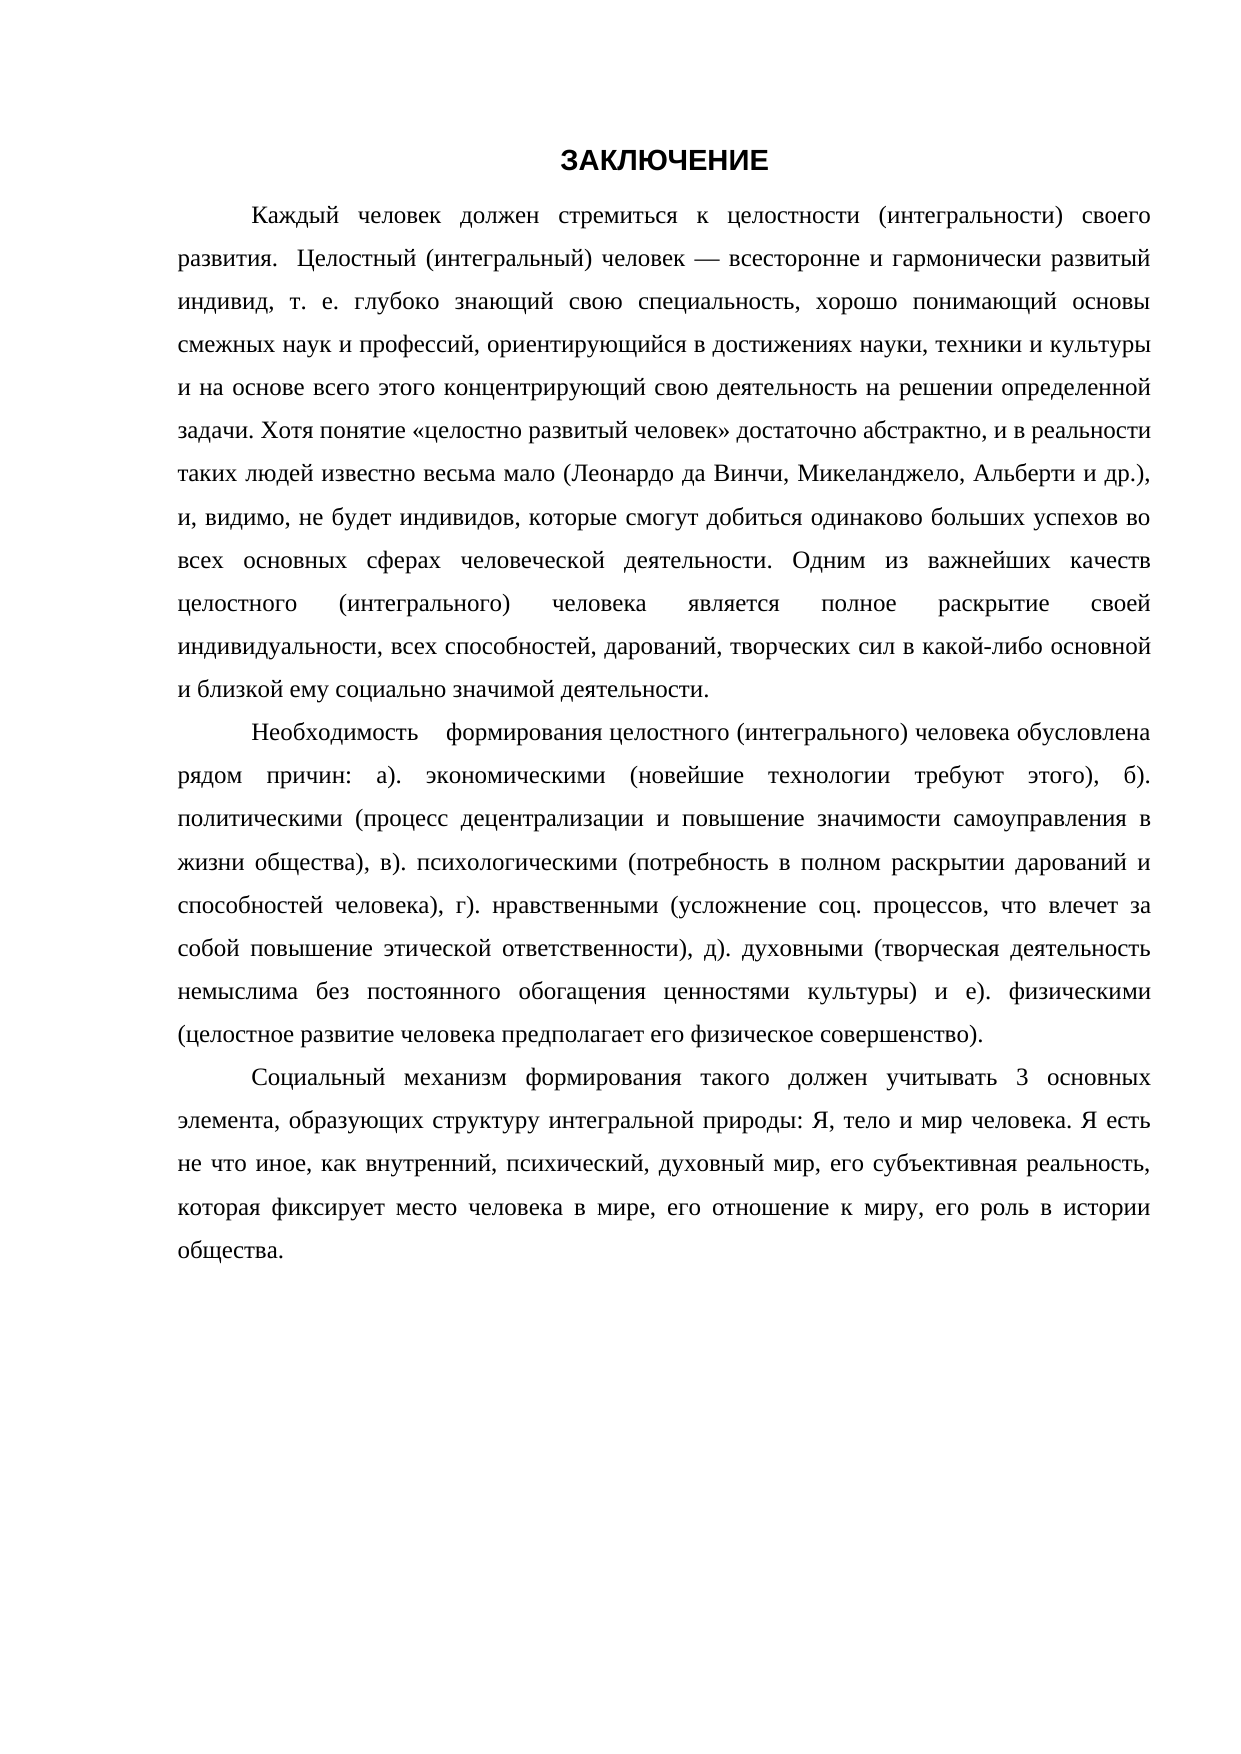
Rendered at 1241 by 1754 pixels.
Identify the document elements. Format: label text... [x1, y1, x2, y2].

text Каждый человек должен стремиться к целостности (интегральности) своего развития. Целостный (интегральный) человек — всесторонне и гармонически развитый индивид, т. е. глубоко знающий свою специальность, хорошо понимающий основы смежных наук и профессий, ориентирующийся в достижениях науки, техники и культуры и на основе всего этого концентрирующий свою деятельность на решении определенной задачи. Хотя понятие «целостно развитый человек» достаточно абстрактно, и в реальности таких людей известно весьма мало (Леонардо да Винчи, Микеланджело, Альберти и др.), и, видимо, не будет индивидов, которые смогут добиться одинаково больших успехов во всех основных сферах человеческой деятельности. Одним из важнейших качеств целостного (интегрального) человека является полное раскрытие своей индивидуальности, всех способностей, дарований, творческих сил в какой-либо основной и близкой ему социально значимой деятельности. [177, 200, 1152, 703]
subtitle ЗАКЛЮЧЕНИЕ [177, 143, 1152, 177]
text Социальный механизм формирования такого должен учитывать 3 основных элемента, образующих структуру интегральной природы: Я, тело и мир человека. Я есть не что иное, как внутренний, психический, духовный мир, его субъективная реальность, которая фиксирует место человека в мире, его отношение к миру, его роль в истории общества. [177, 1062, 1152, 1263]
text Необходимость формирования целостного (интегрального) человека обусловлена рядом причин: а). экономическими (новейшие технологии требуют этого), б). политическими (процесс децентрализации и повышение значимости самоуправления в жизни общества), в). психологическими (потребность в полном раскрытии дарований и способностей человека), г). нравственными (усложнение соц. процессов, что влечет за собой повышение этической ответственности), д). духовными (творческая деятельность немыслима без постоянного обогащения ценностями культуры) и е). физическими (целостное развитие человека предполагает его физическое совершенство). [177, 717, 1152, 1048]
